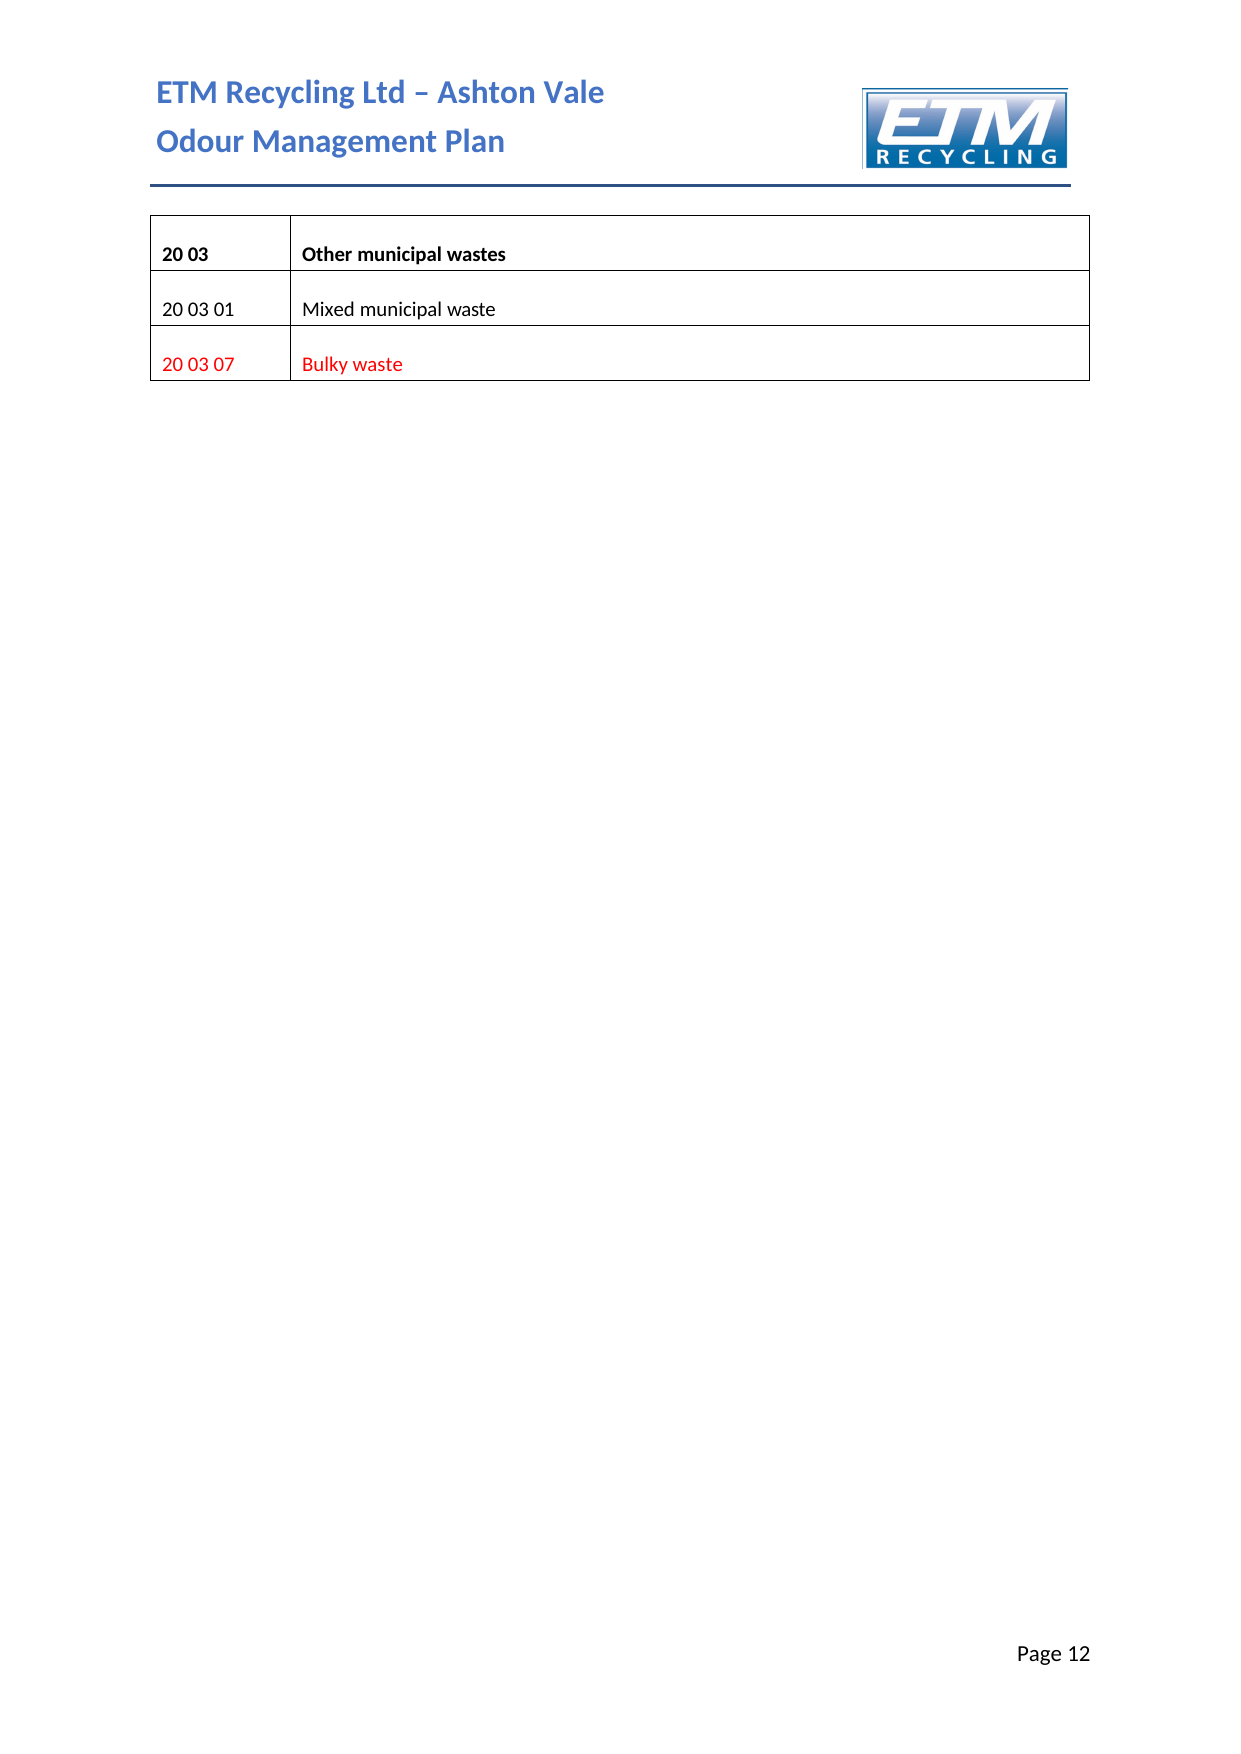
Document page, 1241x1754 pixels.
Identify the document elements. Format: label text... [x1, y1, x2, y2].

picture [861, 87, 1069, 173]
table_cell Other municipal wastes [291, 216, 1089, 270]
table_cell 20 03 [151, 216, 290, 270]
table_cell 20 03 07 [151, 326, 290, 380]
table_cell Mixed municipal waste [291, 271, 1089, 325]
table_cell Bulky waste [291, 326, 1089, 380]
table_cell 20 03 01 [151, 271, 290, 325]
